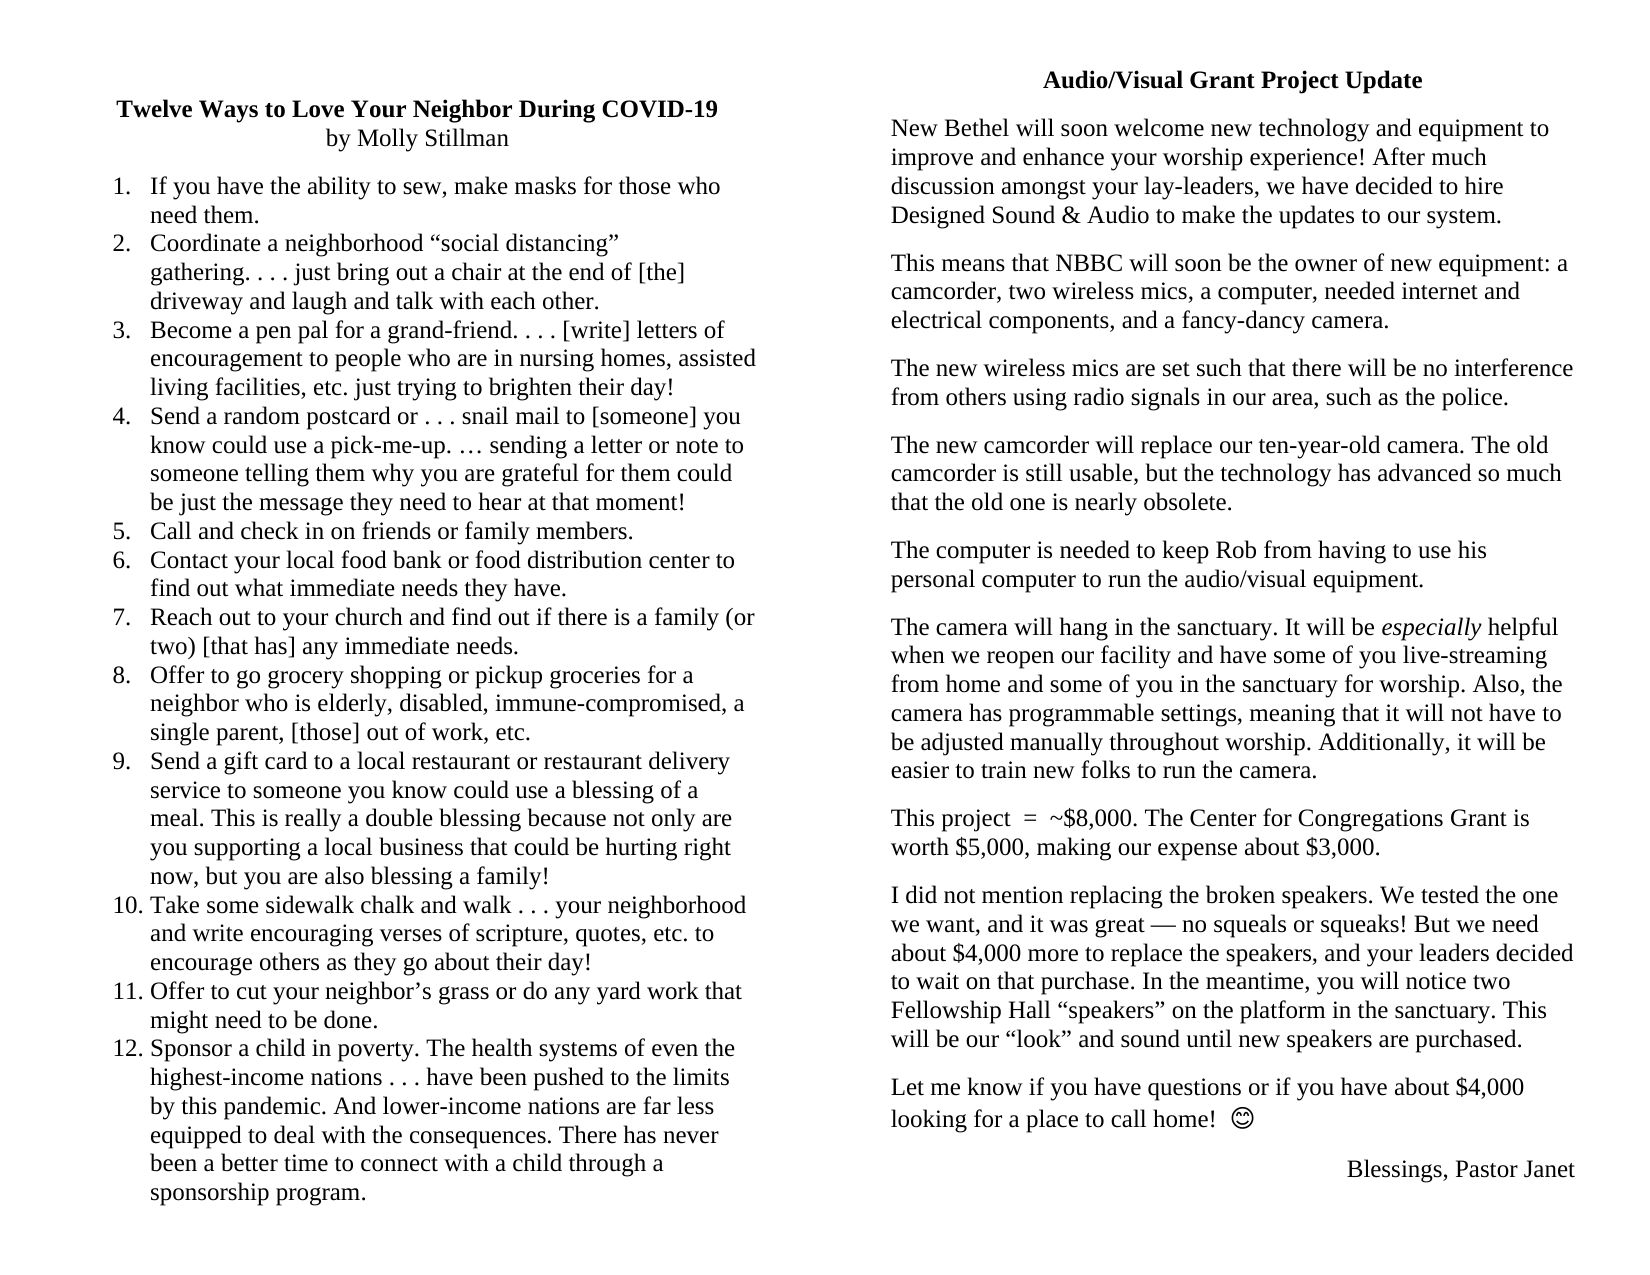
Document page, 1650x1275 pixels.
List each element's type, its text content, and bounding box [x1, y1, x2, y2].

text New Bethel will soon welcome new technology and equipment to improve and enhance your worship experience! After much discussion amongst your lay-leaders, we have decided to hire Designed Sound & Audio to make the updates to our system. [891, 517, 1575, 632]
list Become a pen pal for a grand-friend. . . . [write] letters of encouragement to people who are in nursing homes, assisted living facilities, etc. just trying to brighten their day! [112, 344, 759, 430]
text Audio/Visual Grant Project Update [891, 469, 1575, 498]
text Twelve Ways to Love Your Neighbor During COVID-19 [75, 94, 759, 123]
list Send a random postcard or . . . snail mail to [someone] you know could use a pick-me-up. … sending a letter or note to someone telling them why you are grateful for them could be just the message they need to hear at that moment! [112, 459, 759, 574]
list Coordinate a neighborhood “social distancing” gathering. . . . just bring out a chair at the end of [the] driveway and laugh and talk with each other. [112, 228, 759, 315]
text The camera will hang in the sanctuary. It will be especially helpful when we reopen our facility and have some of you live-streaming from home and some of you in the sanctuary for worship. Also, the camera has programmable settings, meaning that it will not have to be adjusted manually throughout worship. Additionally, it will be easier to train new folks to run the camera. [891, 1016, 1575, 1188]
list Offer to cut your neighbor’s grass or do any yard work that might need to be done. [928, 181, 1575, 238]
list Call and check in on friends or family members. [112, 603, 759, 632]
text The computer is needed to keep Rob from having to use his personal computer to run the audio/visual equipment. [891, 939, 1575, 996]
list If you have the ability to sew, make masks for those who need them. [112, 171, 759, 228]
text The new camcorder will replace our ten-year-old camera. The old camcorder is still usable, but the technology has advanced so much that the old one is nearly obsolete. [891, 833, 1575, 920]
list Sponsor a child in poverty. The health systems of even the highest-income nations . . . have been pushed to the limits by this pandemic. And lower-income nations are far less equipped to deal with the consequences. There has never been a better time to connect with a child through a sponsorship program. [928, 268, 1575, 440]
text The new wireless mics are set such that there will be no interference from others using radio signals in our area, such as the police. [891, 757, 1575, 814]
list Reach out to your church and find out if there is a family (or two) [that has] any immediate needs. [112, 748, 759, 806]
list Take some sidewalk chalk and walk . . . your neighborhood and write encouraging verses of scripture, quotes, etc. to encourage others as they go about their day! [928, 66, 1575, 152]
text by Molly Stillman [75, 123, 759, 152]
list Send a gift card to a local restaurant or restaurant delivery service to someone you know could use a blessing of a meal. This is really a double blessing because not only are you supporting a local business that could be hurting right now, but you are also blessing a family! [112, 950, 759, 1094]
text This means that NBBC will soon be the owner of new equipment: a camcorder, two wireless mics, a computer, needed internet and electrical components, and a fancy-dancy camera. [891, 651, 1575, 738]
list Contact your local food bank or food distribution center to find out what immediate needs they have. [112, 661, 759, 719]
list Offer to go grocery shopping or pickup groceries for a neighbor who is elderly, disabled, immune-compromised, a single parent, [those] out of work, etc. [112, 835, 759, 921]
